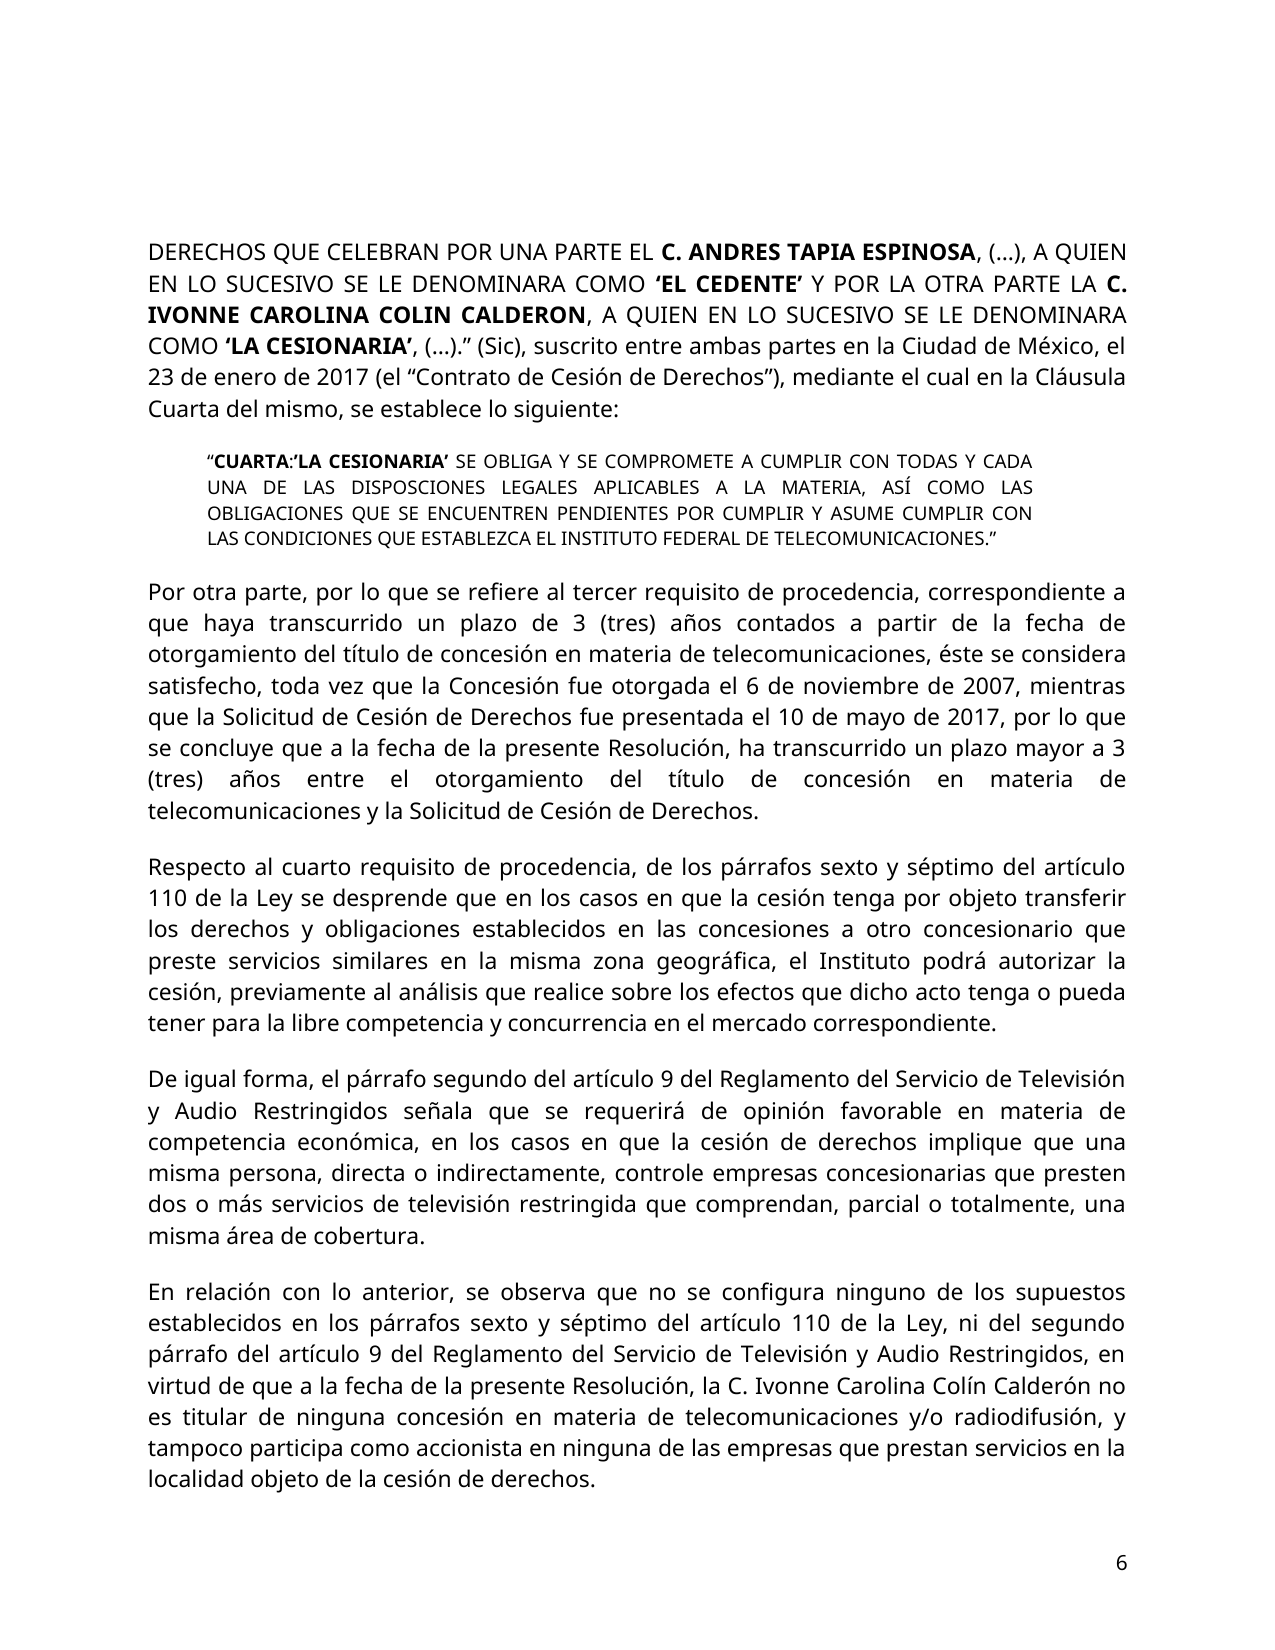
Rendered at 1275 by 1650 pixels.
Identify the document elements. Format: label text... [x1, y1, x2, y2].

text En relación con lo anterior, se observa que no se configura ninguno de los supuestos establecidos en los párrafos sexto y séptimo del artículo 110 de la Ley, ni del segundo párrafo del artículo 9 del Reglamento del Servicio de Televisión y Audio Restringidos, en virtud de que a la fecha de la presente Resolución, la C. Ivonne Carolina Colín Calderón no es titular de ninguna concesión en materia de telecomunicaciones y/o radiodifusión, y tampoco participa como accionista en ninguna de las empresas que prestan servicios en la localidad objeto de la cesión de derechos. [148, 1276, 1127, 1494]
text De igual forma, el párrafo segundo del artículo 9 del Reglamento del Servicio de Televisión y Audio Restringidos señala que se requerirá de opinión favorable en materia de competencia económica, en los casos en que la cesión de derechos implique que una misma persona, directa o indirectamente, controle empresas concesionarias que presten dos o más servicios de televisión restringida que comprendan, parcial o totalmente, una misma área de cobertura. [148, 1063, 1127, 1251]
text “CUARTA:’LA CESIONARIA’ SE OBLIGA Y SE COMPROMETE A CUMPLIR CON TODAS Y CADA UNA DE LAS DISPOSCIONES LEGALES APLICABLES A LA MATERIA, ASÍ COMO LAS OBLIGACIONES QUE SE ENCUENTREN PENDIENTES POR CUMPLIR Y ASUME CUMPLIR CON LAS CONDICIONES QUE ESTABLEZCA EL INSTITUTO FEDERAL DE TELECOMUNICACIONES.” [207, 449, 1034, 551]
text Por otra parte, por lo que se refiere al tercer requisito de procedencia, correspondiente a que haya transcurrido un plazo de 3 (tres) años contados a partir de la fecha de otorgamiento del título de concesión en materia de telecomunicaciones, éste se considera satisfecho, toda vez que la Concesión fue otorgada el 6 de noviembre de 2007, mientras que la Solicitud de Cesión de Derechos fue presentada el 10 de mayo de 2017, por lo que se concluye que a la fecha de la presente Resolución, ha transcurrido un plazo mayor a 3 (tres) años entre el otorgamiento del título de concesión en materia de telecomunicaciones y la Solicitud de Cesión de Derechos. [148, 576, 1127, 826]
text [148, 236, 1127, 424]
text Respecto al cuarto requisito de procedencia, de los párrafos sexto y séptimo del artículo 110 de la Ley se desprende que en los casos en que la cesión tenga por objeto transferir los derechos y obligaciones establecidos en las concesiones a otro concesionario que preste servicios similares en la misma zona geográfica, el Instituto podrá autorizar la cesión, previamente al análisis que realice sobre los efectos que dicho acto tenga o pueda tener para la libre competencia y concurrencia en el mercado correspondiente. [148, 851, 1127, 1038]
